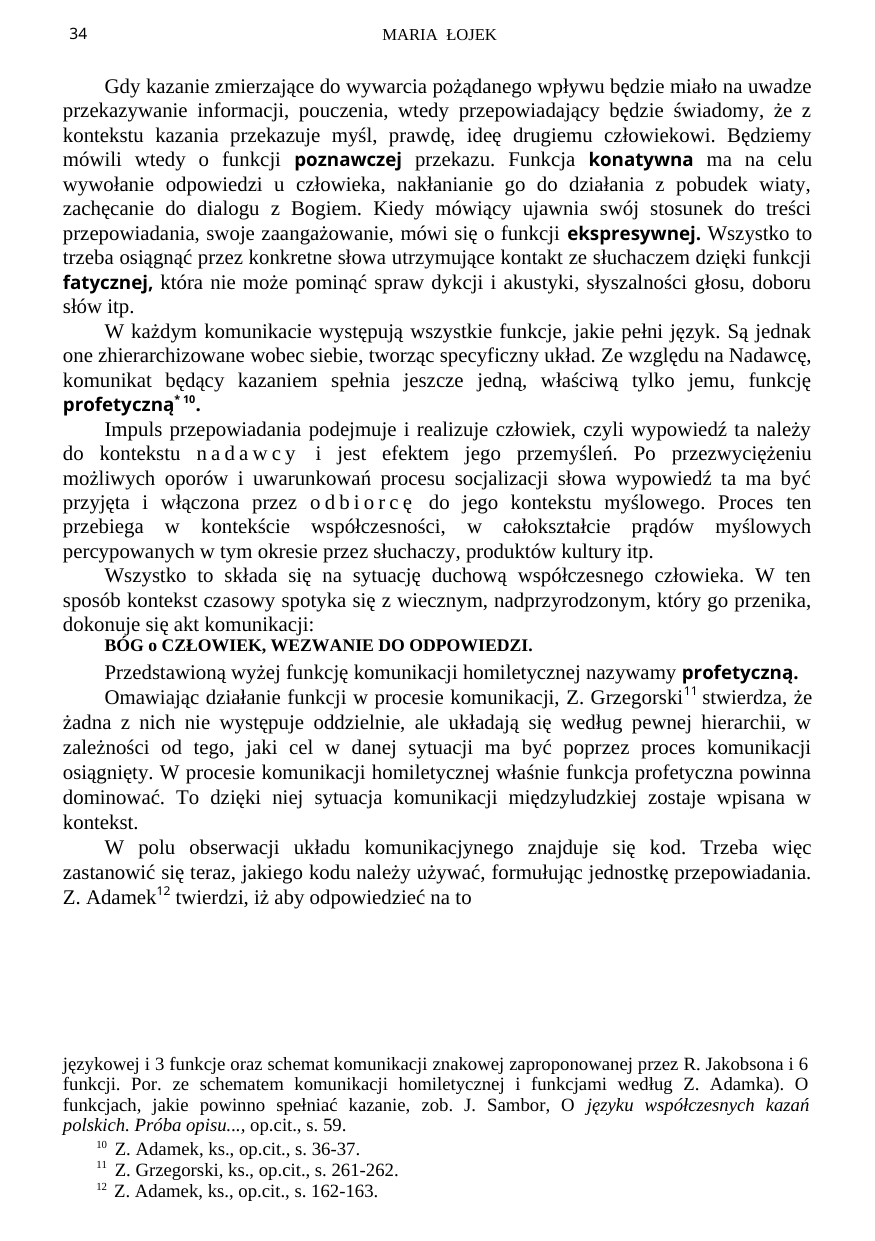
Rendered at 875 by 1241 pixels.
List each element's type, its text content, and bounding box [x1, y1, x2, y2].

text 10 Z. Adamek, ks., op.cit., s. 36-37. [96, 1139, 809, 1160]
text W polu obserwacji układu komunikacjynego znajduje się kod. Trzeba więc zastanowić się teraz, jakiego kodu należy używać, formułując jednostkę przepowiadania. Z. Adamek12 twierdzi, iż aby odpowiedzieć na to [63, 834, 812, 909]
text Impuls przepowiadania podejmuje i realizuje człowiek, czyli wypowiedź ta należy do kontekstu nadawcy i jest efektem jego przemyśleń. Po przezwyciężeniu możliwych oporów i uwarunkowań procesu socjalizacji słowa wypowiedź ta ma być przyjęta i włączona przez odbiorcę do jego kontekstu myślowego. Proces ten przebiega w kontekście współczesności, w całokształcie prądów myślowych percypowanych w tym okresie przez słuchaczy, produktów kultury itp. [63, 416, 812, 563]
text 34 [69, 27, 87, 43]
text MARIA ŁOJEK [382, 27, 497, 44]
text Omawiając działanie funkcji w procesie komunikacji, Z. Grzegorski11 stwierdza, że żadna z nich nie występuje oddzielnie, ale układają się według pewnej hierarchii, w zależności od tego, jaki cel w danej sytuacji ma być poprzez proces komunikacji osiągnięty. W procesie komunikacji homiletycznej właśnie funkcja profetyczna powinna dominować. To dzięki niej sytuacja komunikacji międzyludzkiej zostaje wpisana w kontekst. [63, 684, 812, 834]
text Przedstawioną wyżej funkcję komunikacji homiletycznej nazywamy profetyczną. [63, 659, 812, 684]
text W każdym komunikacie występują wszystkie funkcje, jakie pełni język. Są jednak one zhierarchizowane wobec siebie, tworząc specyficzny układ. Ze względu na Nadawcę, komunikat będący kazaniem spełnia jeszcze jedną, właściwą tylko jemu, funkcję profetyczną* 10. [63, 318, 812, 416]
text BÓG o CZŁOWIEK, WEZWANIE DO ODPOWIEDZI. [63, 637, 812, 654]
text językowej i 3 funkcje oraz schemat komunikacji znakowej zaproponowanej przez R. Jakobsona i 6 funkcji. Por. ze schematem komunikacji homiletycznej i funkcjami według Z. Adamka). O funkcjach, jakie powinno spełniać kazanie, zob. J. Sambor, O języku współczesnych kazań polskich. Próba opisu..., op.cit., s. 59. [63, 1054, 809, 1136]
text Wszystko to składa się na sytuację duchową współczesnego człowieka. W ten sposób kontekst czasowy spotyka się z wiecznym, nadprzyrodzonym, który go przenika, dokonuje się akt komunikacji: [63, 563, 812, 637]
text Gdy kazanie zmierzające do wywarcia pożądanego wpływu będzie miało na uwadze przekazywanie informacji, pouczenia, wtedy przepowiadający będzie świadomy, że z kontekstu kazania przekazuje myśl, prawdę, ideę drugiemu człowiekowi. Będziemy mówili wtedy o funkcji poznawczej przekazu. Funkcja konatywna ma na celu wywołanie odpowiedzi u człowieka, nakłanianie go do działania z pobudek wiaty, zachęcanie do dialogu z Bogiem. Kiedy mówiący ujawnia swój stosunek do treści przepowiadania, swoje zaangażowanie, mówi się o funkcji ekspresywnej. Wszystko to trzeba osiągnąć przez konkretne słowa utrzymujące kontakt ze słuchaczem dzięki funkcji fatycznej, która nie może pominąć spraw dykcji i akustyki, słyszalności głosu, doboru słów itp. [63, 74, 812, 318]
text 12 Z. Adamek, ks., op.cit., s. 162-163. [96, 1181, 809, 1201]
text 11 Z. Grzegorski, ks., op.cit., s. 261-262. [96, 1160, 809, 1181]
